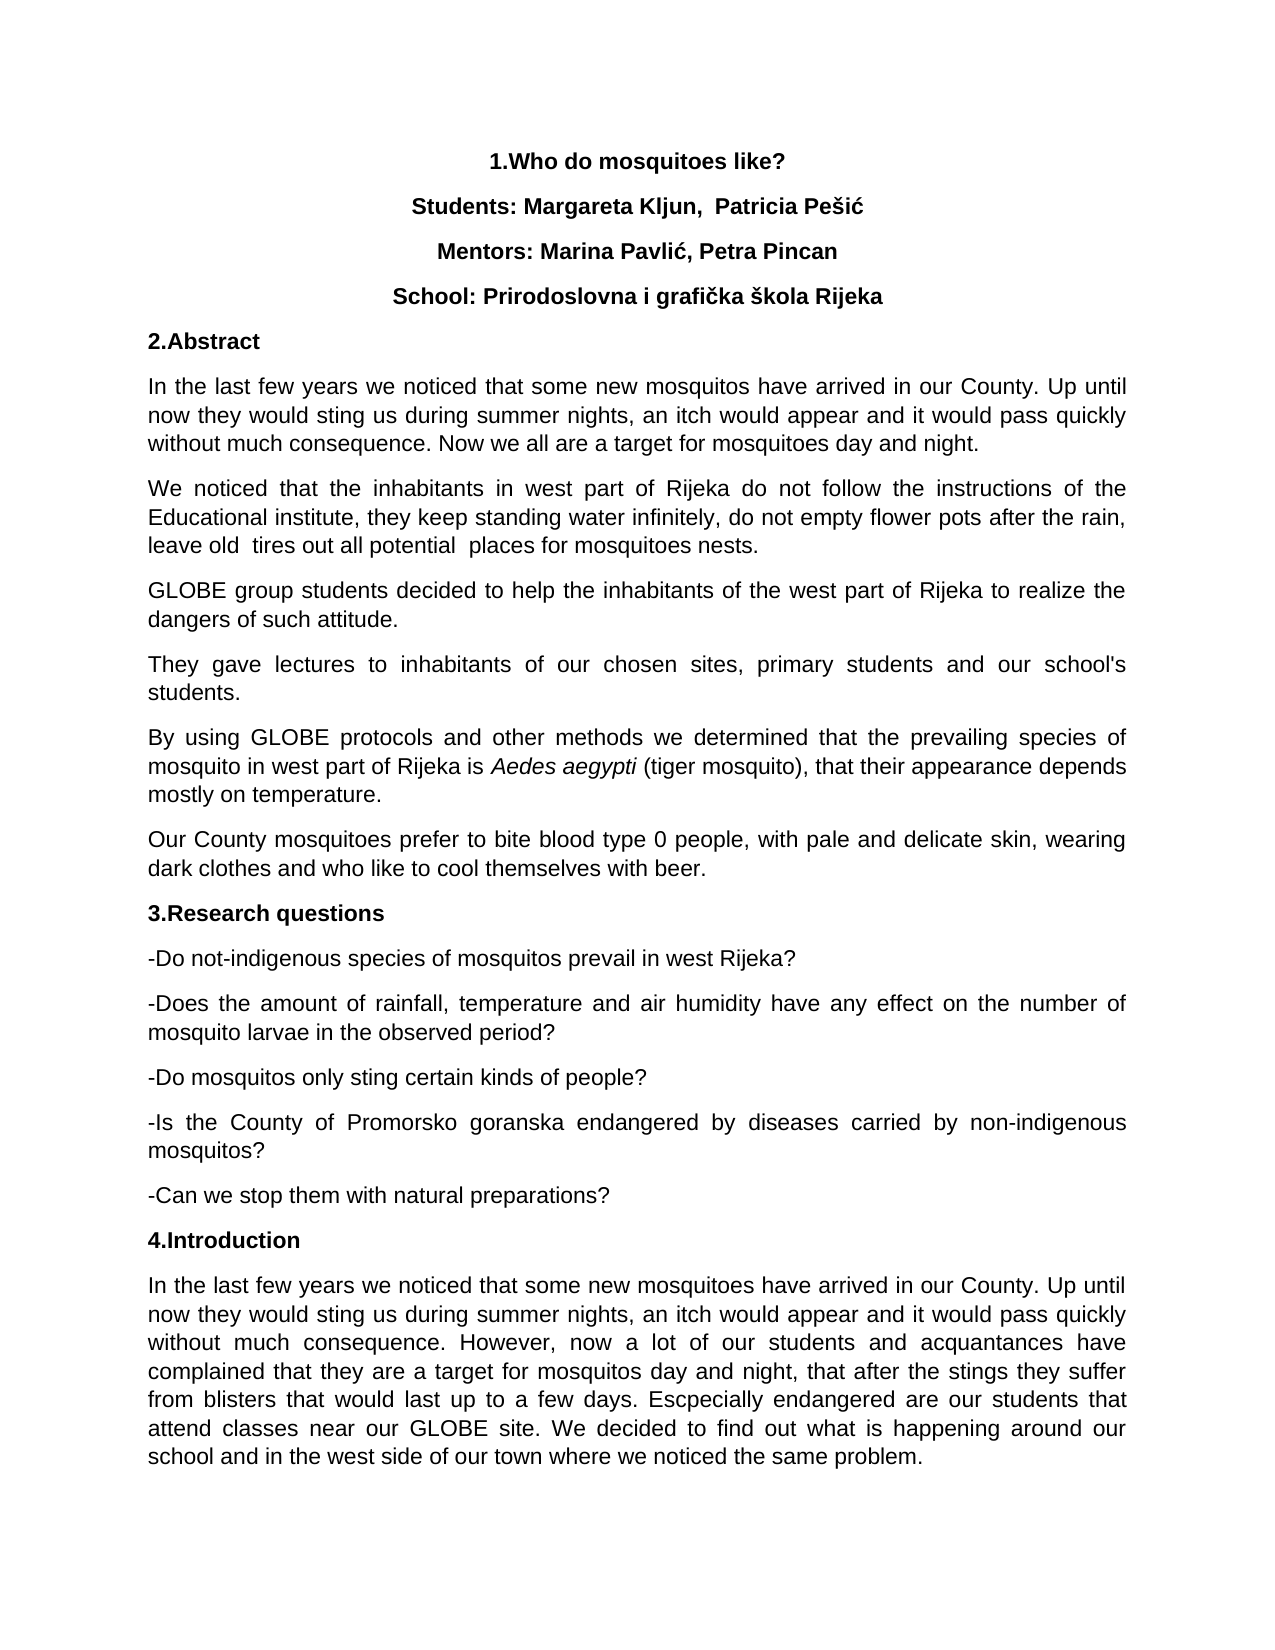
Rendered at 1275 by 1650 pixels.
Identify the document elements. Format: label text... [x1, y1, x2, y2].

text Students: Margareta Kljun, Patricia Pešić [148, 193, 1127, 219]
text GLOBE group students decided to help the inhabitants of the west part of Rijeka to realize the dangers of such attitude. [148, 577, 1127, 632]
text -Does the amount of rainfall, temperature and air humidity have any effect on the number of mosquito larvae in the observed period? [148, 990, 1127, 1045]
text By using GLOBE protocols and other methods we determined that the prevailing species of mosquito in west part of Rijeka is Aedes aegypti (tiger mosquito), that their appearance depends mostly on temperature. [148, 724, 1127, 807]
text 3.Research questions [148, 900, 1127, 926]
text -Do mosquitos only sting certain kinds of people? [148, 1063, 1127, 1090]
text 2.Abstract [148, 328, 1127, 354]
text In the last few years we noticed that some new mosquitoes have arrived in our County. Up until now they would sting us during summer nights, an itch would appear and it would pass quickly without much consequence. However, now a lot of our students and acquantances have complained that they are a target for mosquitos day and night, that after the stings they suffer from blisters that would last up to a few days. Escpecially endangered are our students that attend classes near our GLOBE site. We decided to find out what is happening around our school and in the west side of our town where we noticed the same problem. [148, 1272, 1127, 1469]
text In the last few years we noticed that some new mosquitos have arrived in our County. Up until now they would sting us during summer nights, an itch would appear and it would pass quickly without much consequence. Now we all are a target for mosquitoes day and night. [148, 373, 1127, 456]
text -Can we stop them with natural preparations? [148, 1182, 1127, 1208]
text Mentors: Marina Pavlić, Petra Pincan [148, 238, 1127, 264]
text -Do not-indigenous species of mosquitos prevail in west Rijeka? [148, 945, 1127, 971]
text School: Prirodoslovna i grafička škola Rijeka [148, 283, 1127, 309]
text We noticed that the inhabitants in west part of Rijeka do not follow the instructions of the Educational institute, they keep standing water infinitely, do not empty flower pots after the rain, leave old tires out all potential places for mosquitoes nests. [148, 475, 1127, 558]
text 4.Introduction [148, 1227, 1127, 1254]
text They gave lectures to inhabitants of our chosen sites, primary students and our school's students. [148, 651, 1127, 706]
text 1.Who do mosquitoes like? [148, 148, 1127, 174]
text -Is the County of Promorsko goranska endangered by diseases carried by non-indigenous mosquitos? [148, 1109, 1127, 1163]
text Our County mosquitoes prefer to bite blood type 0 people, with pale and delicate skin, wearing dark clothes and who like to cool themselves with beer. [148, 826, 1127, 881]
